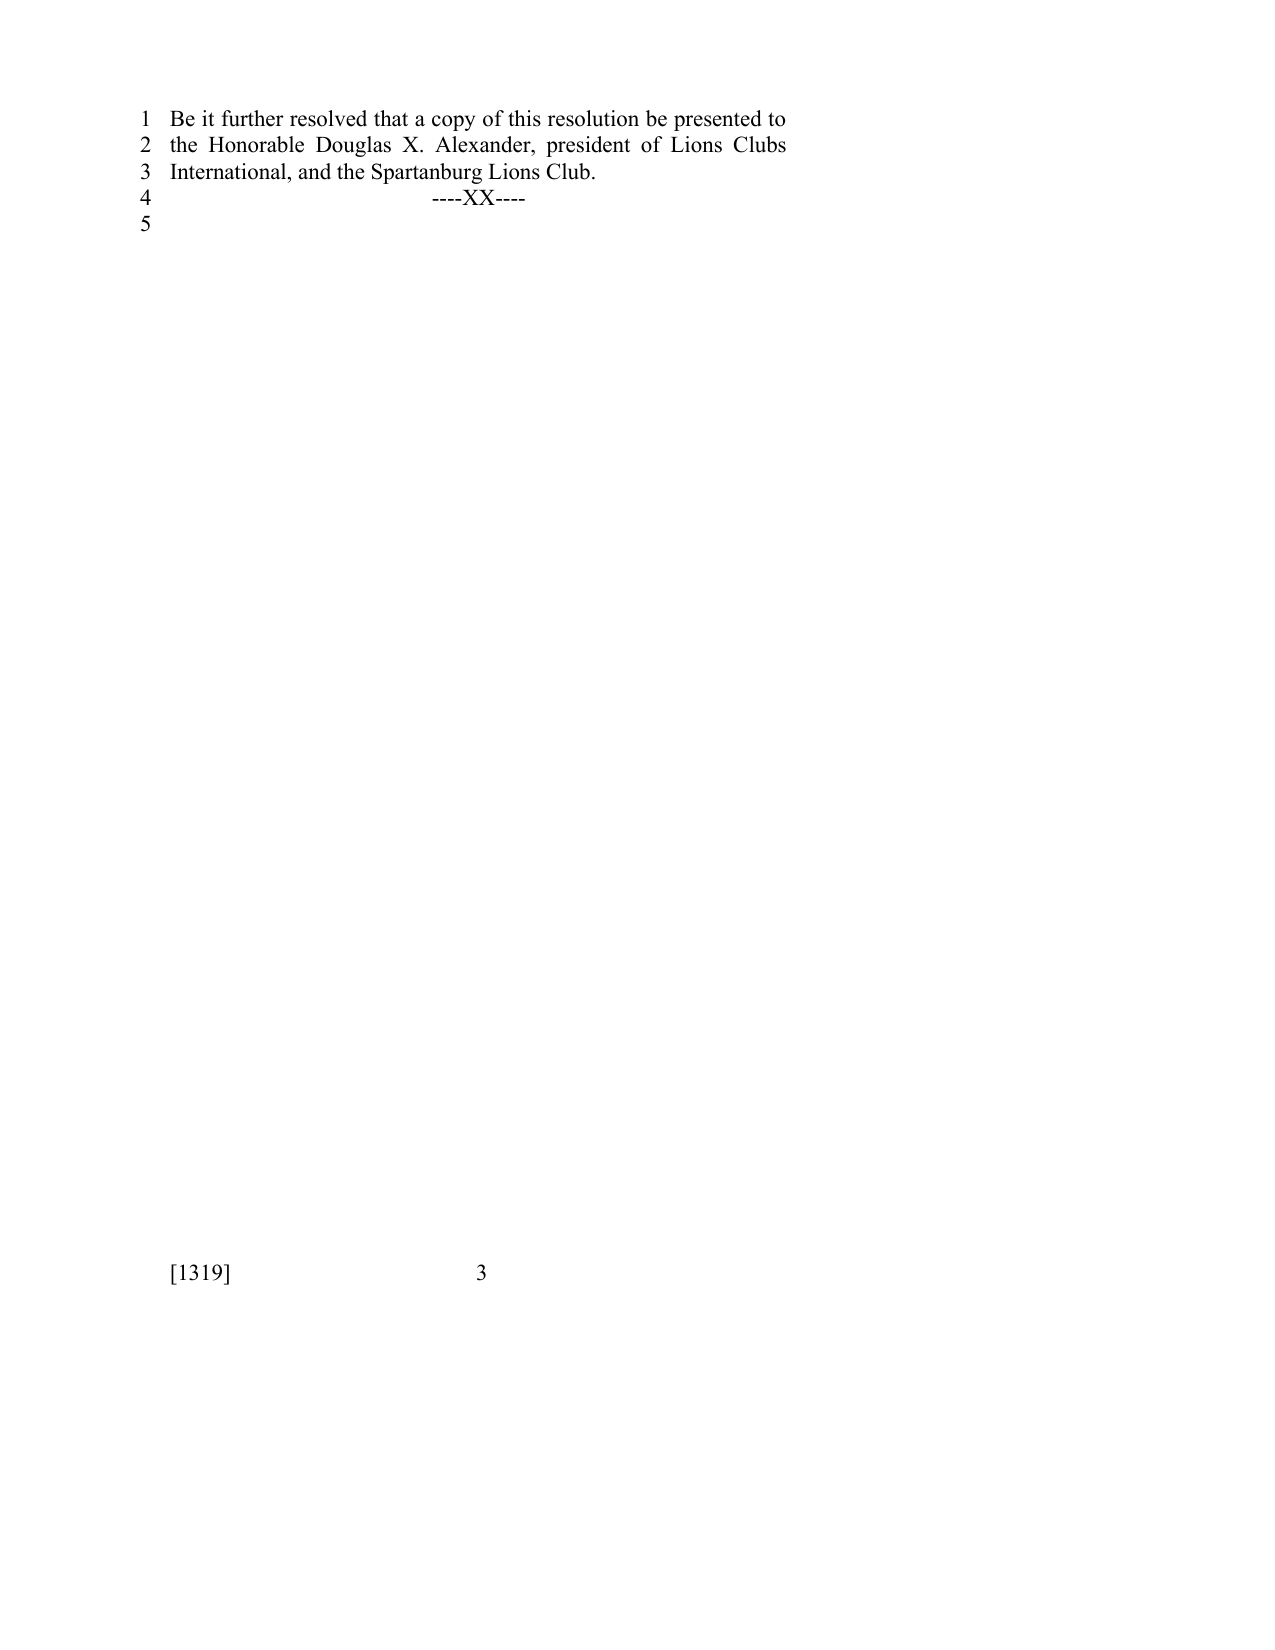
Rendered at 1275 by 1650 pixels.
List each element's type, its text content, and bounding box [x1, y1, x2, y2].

text ----XX---- [169, 184, 787, 210]
text Be it further resolved that a copy of this resolution be presented to the Honorable Douglas X. Alexander, president of Lions Clubs International, and the Spartanburg Lions Club. [169, 105, 787, 184]
